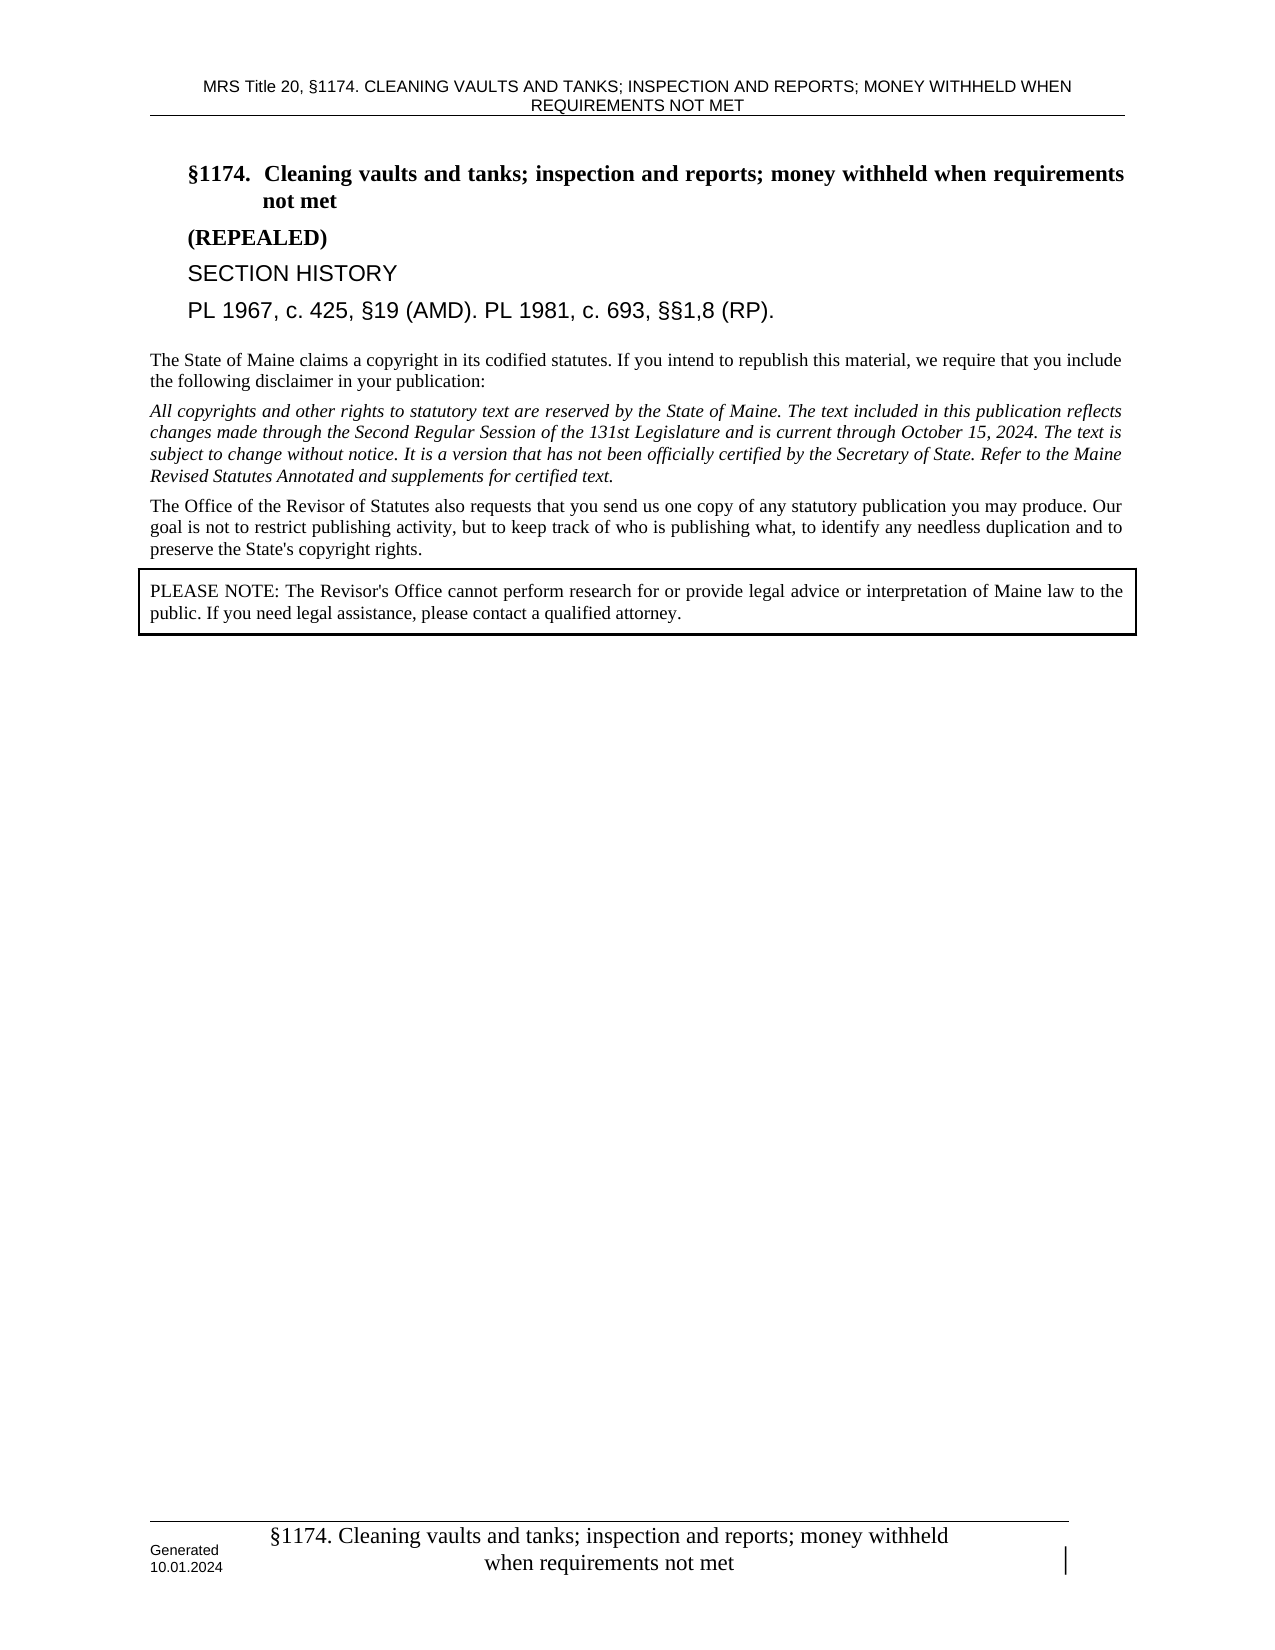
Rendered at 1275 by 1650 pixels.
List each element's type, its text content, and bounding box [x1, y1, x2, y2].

text §1174. Cleaning vaults and tanks; inspection and reports; money withheld when requirements not met [187, 160, 1125, 213]
text The State of Maine claims a copyright in its codified statutes. If you intend to republish this material, we require that you include the following disclaimer in your publication: [150, 348, 1125, 392]
text The Office of the Revisor of Statutes also requests that you send us one copy of any statutory publication you may produce. Our goal is not to restrict publishing activity, but to keep track of who is publishing what, to identify any needless duplication and to preserve the State's copyright rights. [150, 494, 1125, 559]
text (REPEALED) [187, 223, 1125, 250]
text PLEASE NOTE: The Revisor's Office cannot perform research for or provide legal advice or interpretation of Maine law to the public. If you need legal assistance, please contact a qualified attorney. [140, 570, 1135, 633]
text All copyrights and other rights to statutory text are reserved by the State of Maine. The text included in this publication reflects changes made through the Second Regular Session of the 131st Legislature and is current through October 15, 2024 . The text is subject to change without notice. It is a version that has not been officially certified by the Secretary of State. Refer to the Maine Revised Statutes Annotated and supplements for certified text. [150, 400, 1125, 486]
text PL 1967, c. 425, §19 (AMD). PL 1981, c. 693, §§1,8 (RP). [187, 297, 1125, 323]
text SECTION HISTORY [187, 260, 1125, 287]
